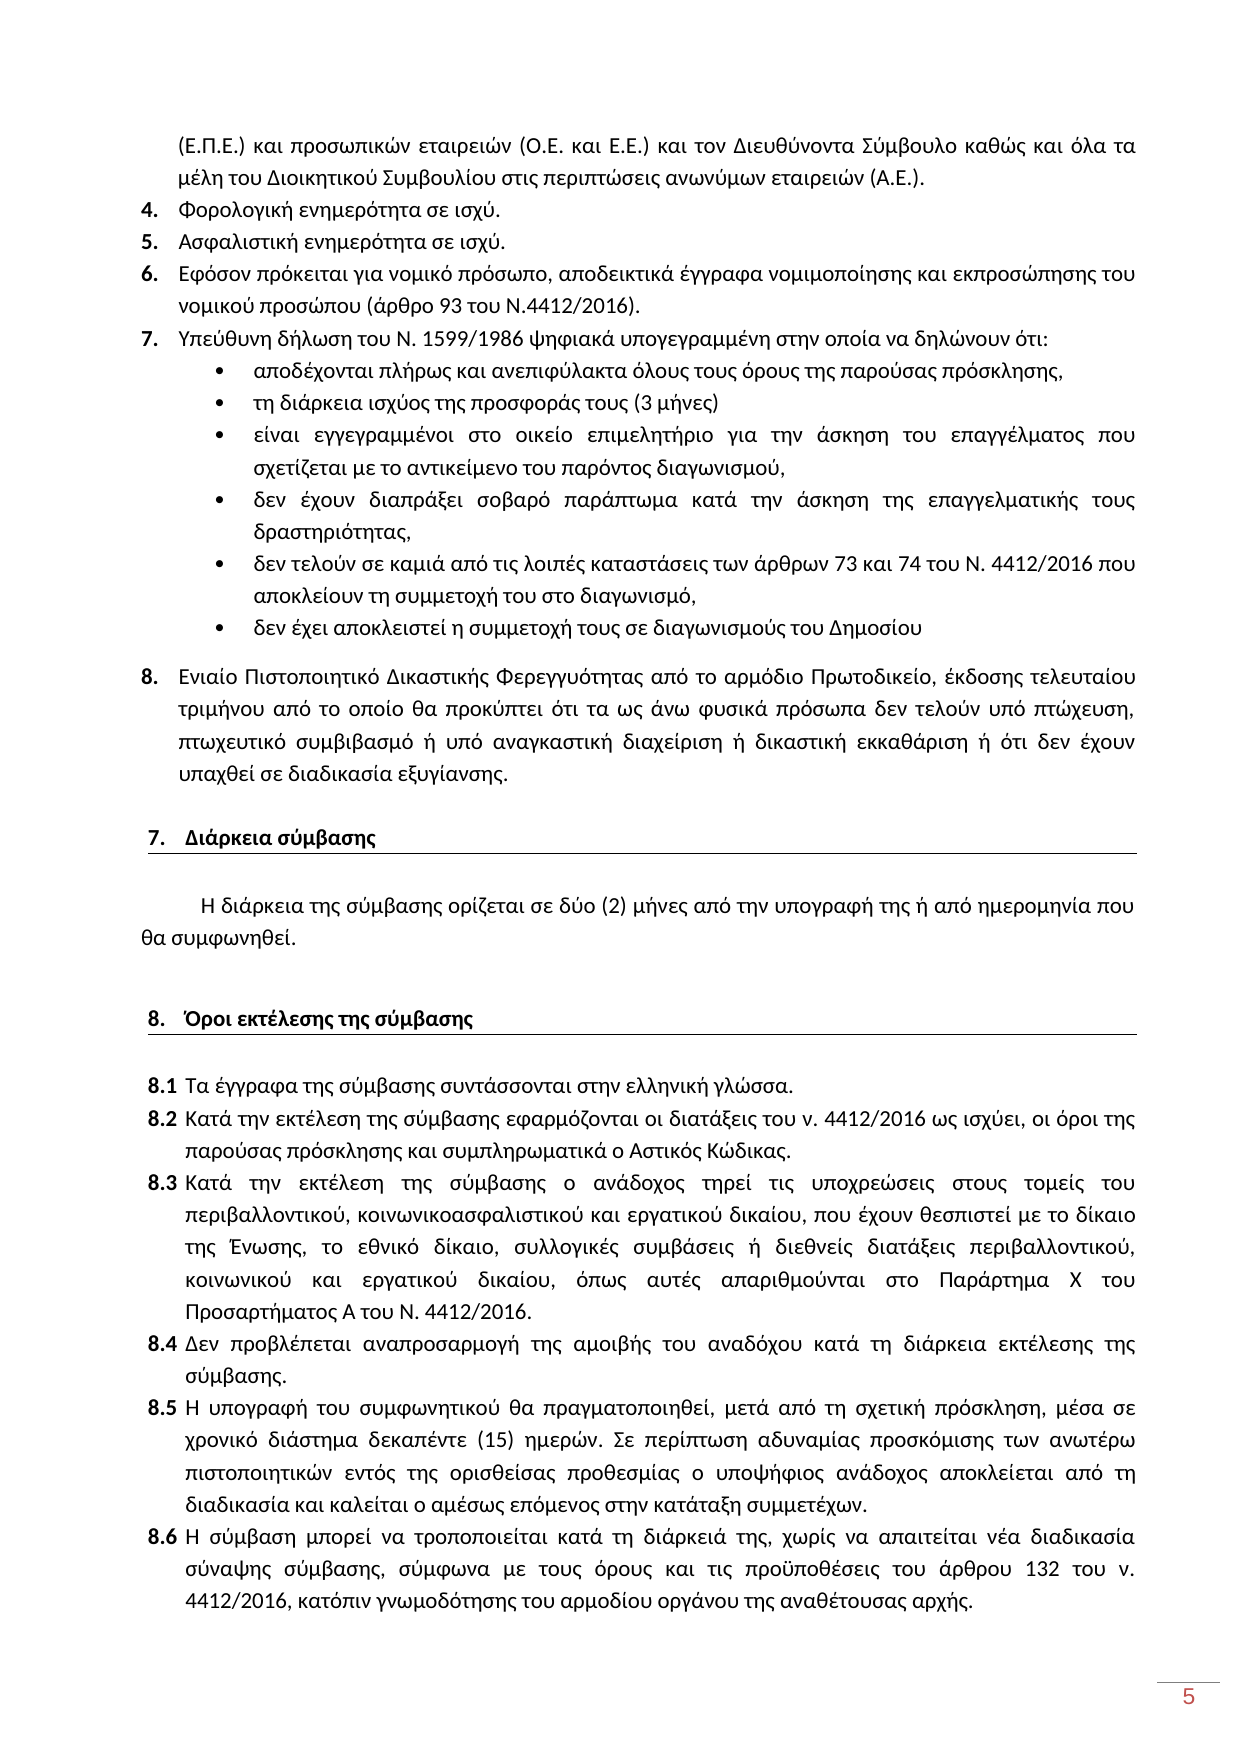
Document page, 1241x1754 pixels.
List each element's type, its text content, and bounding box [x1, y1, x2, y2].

text Η διάρκεια της σύμβασης ορίζεται σε δύο (2) μήνες από την υπογραφή της ή από ημερομηνία που θα συμφωνηθεί. [141, 891, 1137, 951]
list δεν τελούν σε καμιά από τις λοιπές καταστάσεις των άρθρων 73 και 74 του Ν. 4412/2016 που αποκλείουν τη συμμετοχή του στο διαγωνισμό, [216, 549, 1137, 609]
list Η σύμβαση μπορεί να τροποποιείται κατά τη διάρκειά της, χωρίς να απαιτείται νέα διαδικασία σύναψης σύμβασης, σύμφωνα με τους όρους και τις προϋποθέσεις του άρθρου 132 του ν. 4412/2016, κατόπιν γνωμοδότησης του αρμοδίου οργάνου της αναθέτουσας αρχής. [148, 1522, 1137, 1614]
list Κατά την εκτέλεση της σύμβασης ο ανάδοχος τηρεί τις υποχρεώσεις στους τομείς του περιβαλλοντικού, κοινωνικοασφαλιστικού και εργατικού δικαίου, που έχουν θεσπιστεί με το δίκαιο της Ένωσης, το εθνικό δίκαιο, συλλογικές συμβάσεις ή διεθνείς διατάξεις περιβαλλοντικού, κοινωνικού και εργατικού δικαίου, όπως αυτές απαριθμούνται στο Παράρτημα Χ του Προσαρτήματος Α του Ν. 4412/2016. [148, 1168, 1137, 1325]
list Διάρκεια σύμβασης [148, 823, 1137, 853]
list Υπεύθυνη δήλωση του Ν. 1599/1986 ψηφιακά υπογεγραμμένη στην οποία να δηλώνουν ότι: [141, 324, 1137, 352]
list Εφόσον πρόκειται για νομικό πρόσωπο, αποδεικτικά έγγραφα νομιμοποίησης και εκπροσώπησης του νομικού προσώπου (άρθρο 93 του Ν.4412/2016). [141, 259, 1137, 320]
list δεν έχουν διαπράξει σοβαρό παράπτωμα κατά την άσκηση της επαγγελματικής τους δραστηριότητας, [216, 485, 1137, 545]
list Η υπογραφή του συμφωνητικού θα πραγματοποιηθεί, μετά από τη σχετική πρόσκληση, μέσα σε χρονικό διάστημα δεκαπέντε (15) ημερών. Σε περίπτωση αδυναμίας προσκόμισης των ανωτέρω πιστοποιητικών εντός της ορισθείσας προθεσμίας ο υποψήφιος ανάδοχος αποκλείεται από τη διαδικασία και καλείται ο αμέσως επόμενος στην κατάταξη συμμετέχων. [148, 1393, 1137, 1518]
list τη διάρκεια ισχύος της προσφοράς τους (3 μήνες) [216, 388, 1137, 416]
list Δεν προβλέπεται αναπροσαρμογή της αμοιβής του αναδόχου κατά τη διάρκεια εκτέλεσης της σύμβασης. [148, 1329, 1137, 1389]
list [141, 131, 1137, 191]
list Όροι εκτέλεσης της σύμβασης [148, 1004, 1137, 1034]
list δεν έχει αποκλειστεί η συμμετοχή τους σε διαγωνισμούς του Δημοσίου [216, 613, 1137, 642]
list Ενιαίο Πιστοποιητικό Δικαστικής Φερεγγυότητας από το αρμόδιο Πρωτοδικείο, έκδοσης τελευταίου τριμήνου από το οποίο θα προκύπτει ότι τα ως άνω φυσικά πρόσωπα δεν τελούν υπό πτώχευση, πτωχευτικό συμβιβασμό ή υπό αναγκαστική διαχείριση ή δικαστική εκκαθάριση ή ότι δεν έχουν υπαχθεί σε διαδικασία εξυγίανσης. [141, 662, 1137, 787]
list Φορολογική ενημερότητα σε ισχύ. [141, 195, 1137, 223]
list Τα έγγραφα της σύμβασης συντάσσονται στην ελληνική γλώσσα. [148, 1072, 1137, 1099]
list Κατά την εκτέλεση της σύμβασης εφαρμόζονται οι διατάξεις του ν. 4412/2016 ως ισχύει, οι όροι της παρούσας πρόσκλησης και συμπληρωματικά ο Αστικός Κώδικας. [148, 1104, 1137, 1164]
list αποδέχονται πλήρως και ανεπιφύλακτα όλους τους όρους της παρούσας πρόσκλησης, [216, 356, 1137, 384]
list είναι εγγεγραμμένοι στο οικείο επιμελητήριο για την άσκηση του επαγγέλματος που σχετίζεται με το αντικείμενο του παρόντος διαγωνισμού, [216, 420, 1137, 481]
list Ασφαλιστική ενημερότητα σε ισχύ. [141, 227, 1137, 255]
